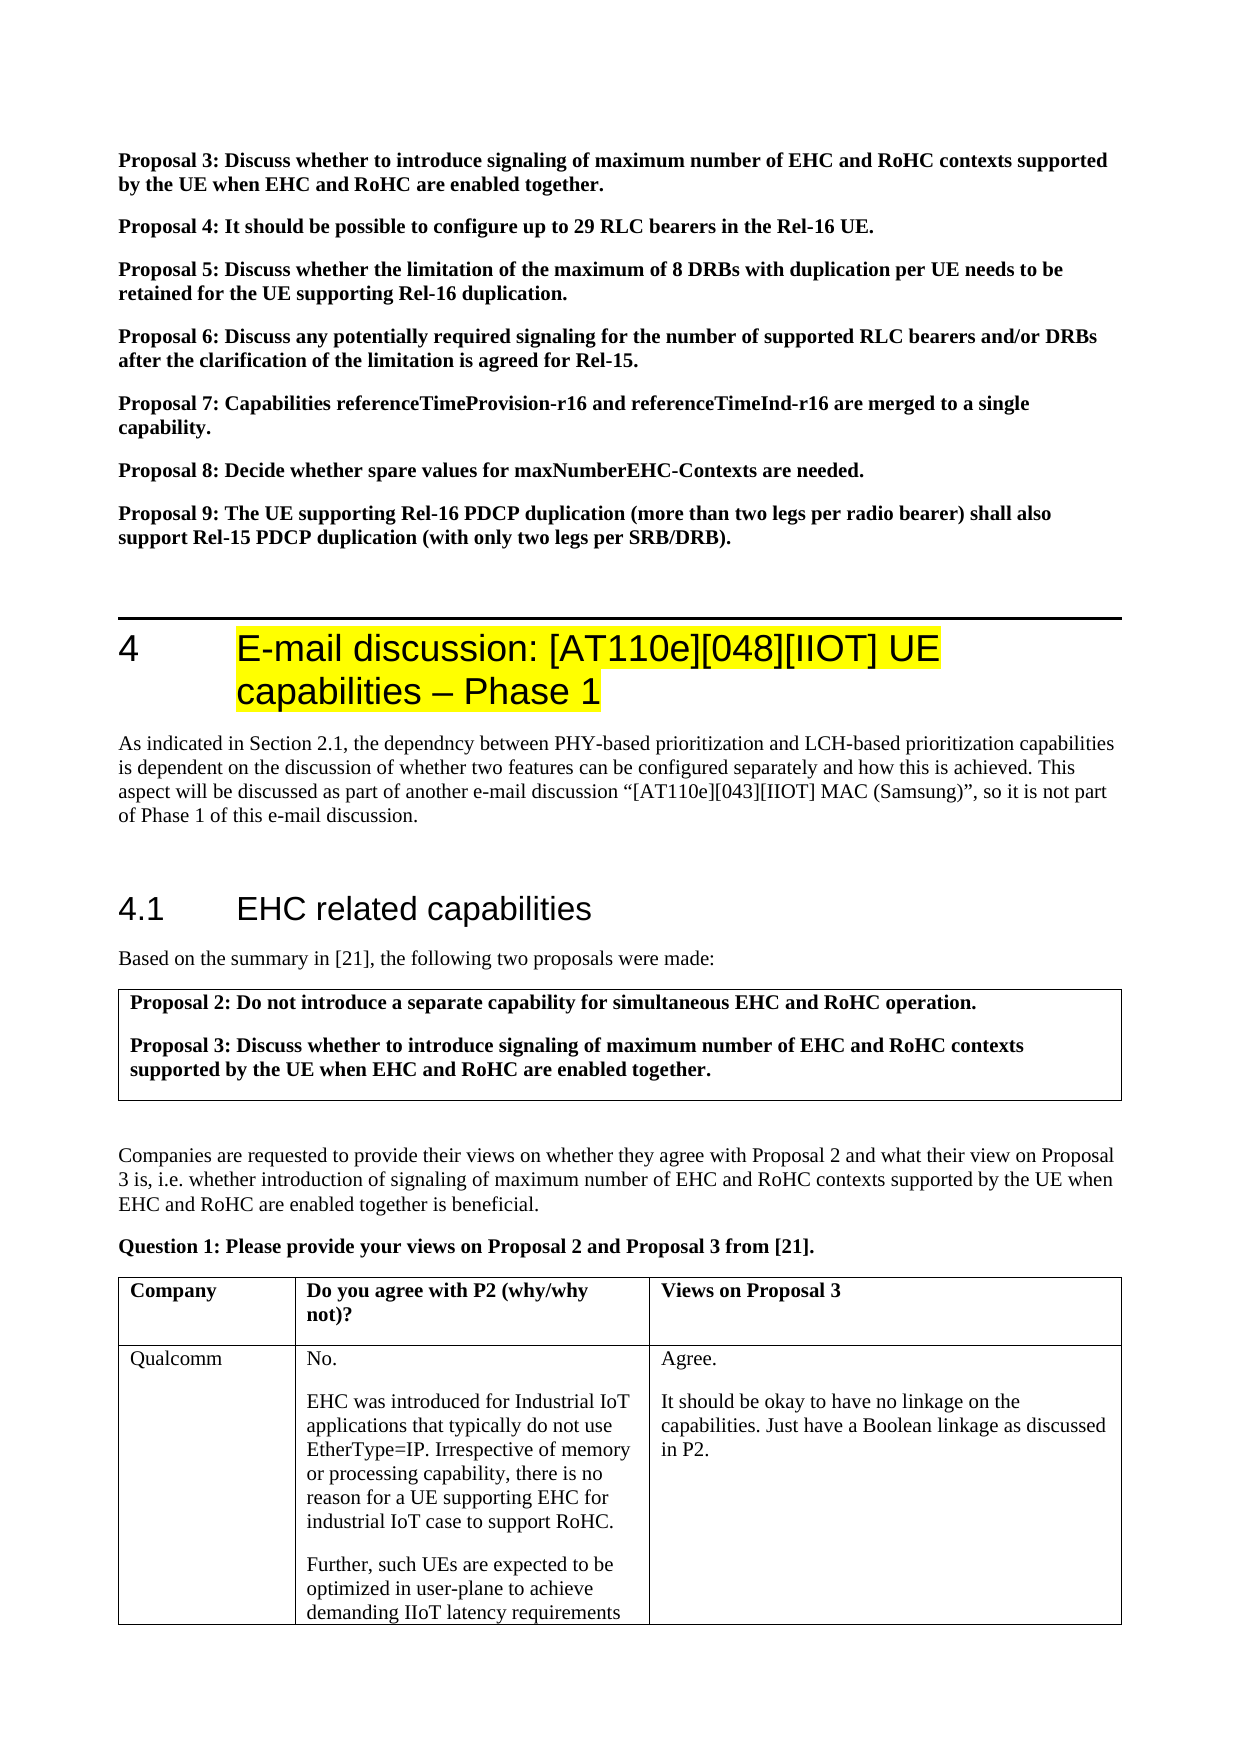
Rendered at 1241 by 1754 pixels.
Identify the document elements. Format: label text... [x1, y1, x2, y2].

table_header Proposal 2: Do not introduce a separate capability for simultaneous EHC and RoHC operation. Proposal 3: Discuss whether to introduce signaling of maximum number of EHC and RoHC contexts supported by the UE when EHC and RoHC are enabled together. [119, 990, 1121, 1099]
text Proposal 6: Discuss any potentially required signaling for the number of supported RLC bearers and/or DRBs after the clarification of the limitation is agreed for Rel-15. [118, 324, 1122, 372]
text As indicated in Section 2.1, the dependncy between PHY-based prioritization and LCH-based prioritization capabilities is dependent on the discussion of whether two features can be configured separately and how this is achieved. This aspect will be discussed as part of another e-mail discussion “[AT110e][043][IIOT] MAC (Samsung)”, so it is not part of Phase 1 of this e-mail discussion. [118, 731, 1122, 827]
text Proposal 7: Capabilities referenceTimeProvision-r16 and referenceTimeInd-r16 are merged to a single capability. [118, 391, 1122, 439]
text Based on the summary in [21], the following two proposals were made: [118, 946, 1122, 970]
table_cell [650, 1346, 1121, 1624]
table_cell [296, 1346, 649, 1624]
table_cell Qualcomm [119, 1346, 295, 1624]
table_header Views on Proposal 3 [650, 1278, 1121, 1345]
text Proposal 3: Discuss whether to introduce signaling of maximum number of EHC and RoHC contexts supported by the UE when EHC and RoHC are enabled together. [118, 147, 1122, 196]
text Proposal 8: Decide whether spare values for maxNumberEHC-Contexts are needed. [118, 458, 1122, 482]
text Question 1: Please provide your views on Proposal 2 and Proposal 3 from [21]. [118, 1234, 1122, 1258]
subtitle 4 E-mail discussion: [AT110e][048][IIOT] UE capabilities – Phase 1 [118, 620, 1122, 712]
text Proposal 9: The UE supporting Rel-16 PDCP duplication (more than two legs per radio bearer) shall also support Rel-15 PDCP duplication (with only two legs per SRB/DRB). [118, 501, 1122, 549]
text Proposal 5: Discuss whether the limitation of the maximum of 8 DRBs with duplication per UE needs to be retained for the UE supporting Rel-16 duplication. [118, 257, 1122, 305]
table_header Company [119, 1278, 295, 1345]
text Proposal 4: It should be possible to configure up to 29 RLC bearers in the Rel-16 UE. [118, 214, 1122, 238]
table_header Do you agree with P2 (why/why not)? [296, 1278, 649, 1345]
text Companies are requested to provide their views on whether they agree with Proposal 2 and what their view on Proposal 3 is, i.e. whether introduction of signaling of maximum number of EHC and RoHC contexts supported by the UE when EHC and RoHC are enabled together is beneficial. [118, 1143, 1122, 1216]
subtitle 4.1 EHC related capabilities [118, 889, 1122, 927]
